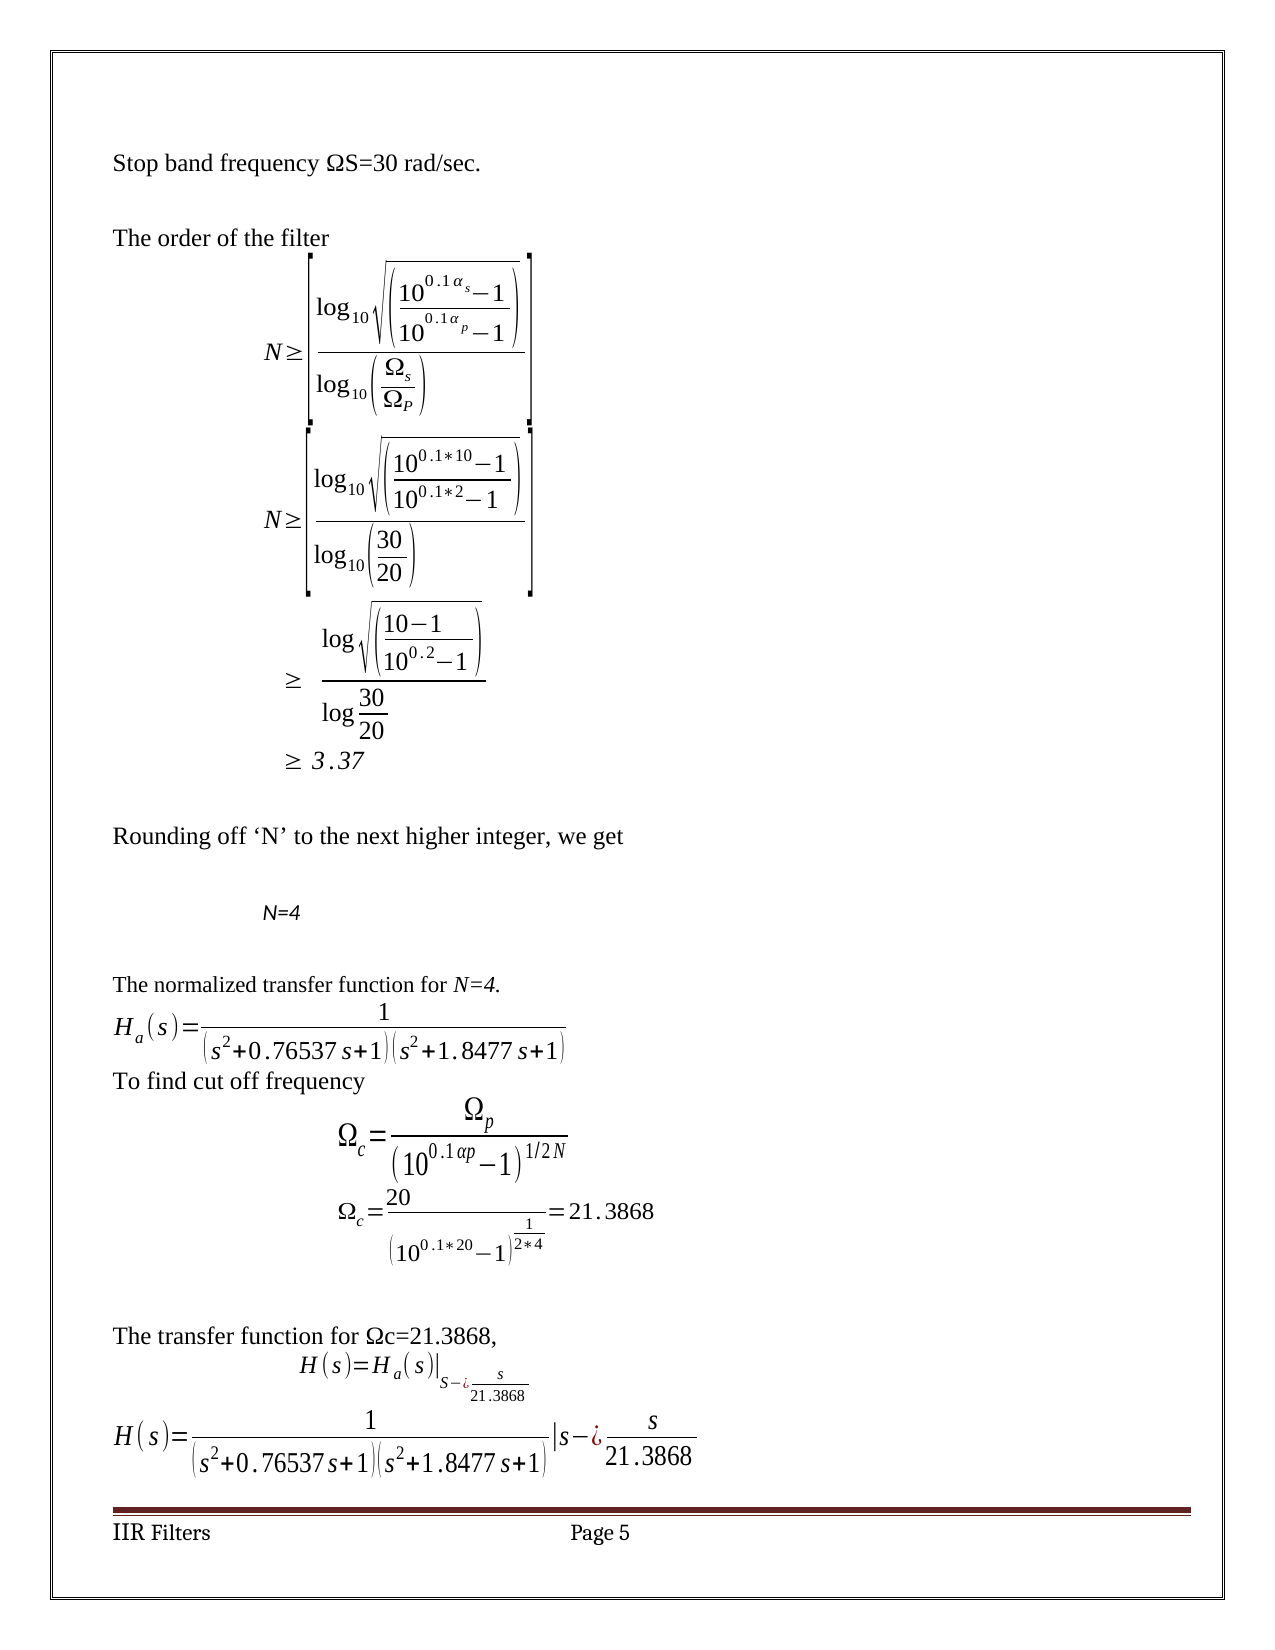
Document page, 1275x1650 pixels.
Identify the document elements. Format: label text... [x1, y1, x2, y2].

text The order of the filter [112, 177, 1191, 251]
text Rounding off ‘N’ to the next higher integer, we get [112, 775, 1191, 849]
text The transfer function for Ωc=21.3868, [112, 1268, 1191, 1349]
text N=4 [112, 849, 1191, 926]
text Stop band frequency ΩS=30 rad/sec. [112, 103, 1191, 177]
text To find cut off frequency [112, 1066, 1191, 1095]
text The normalized transfer function for N=4. [112, 926, 1191, 998]
